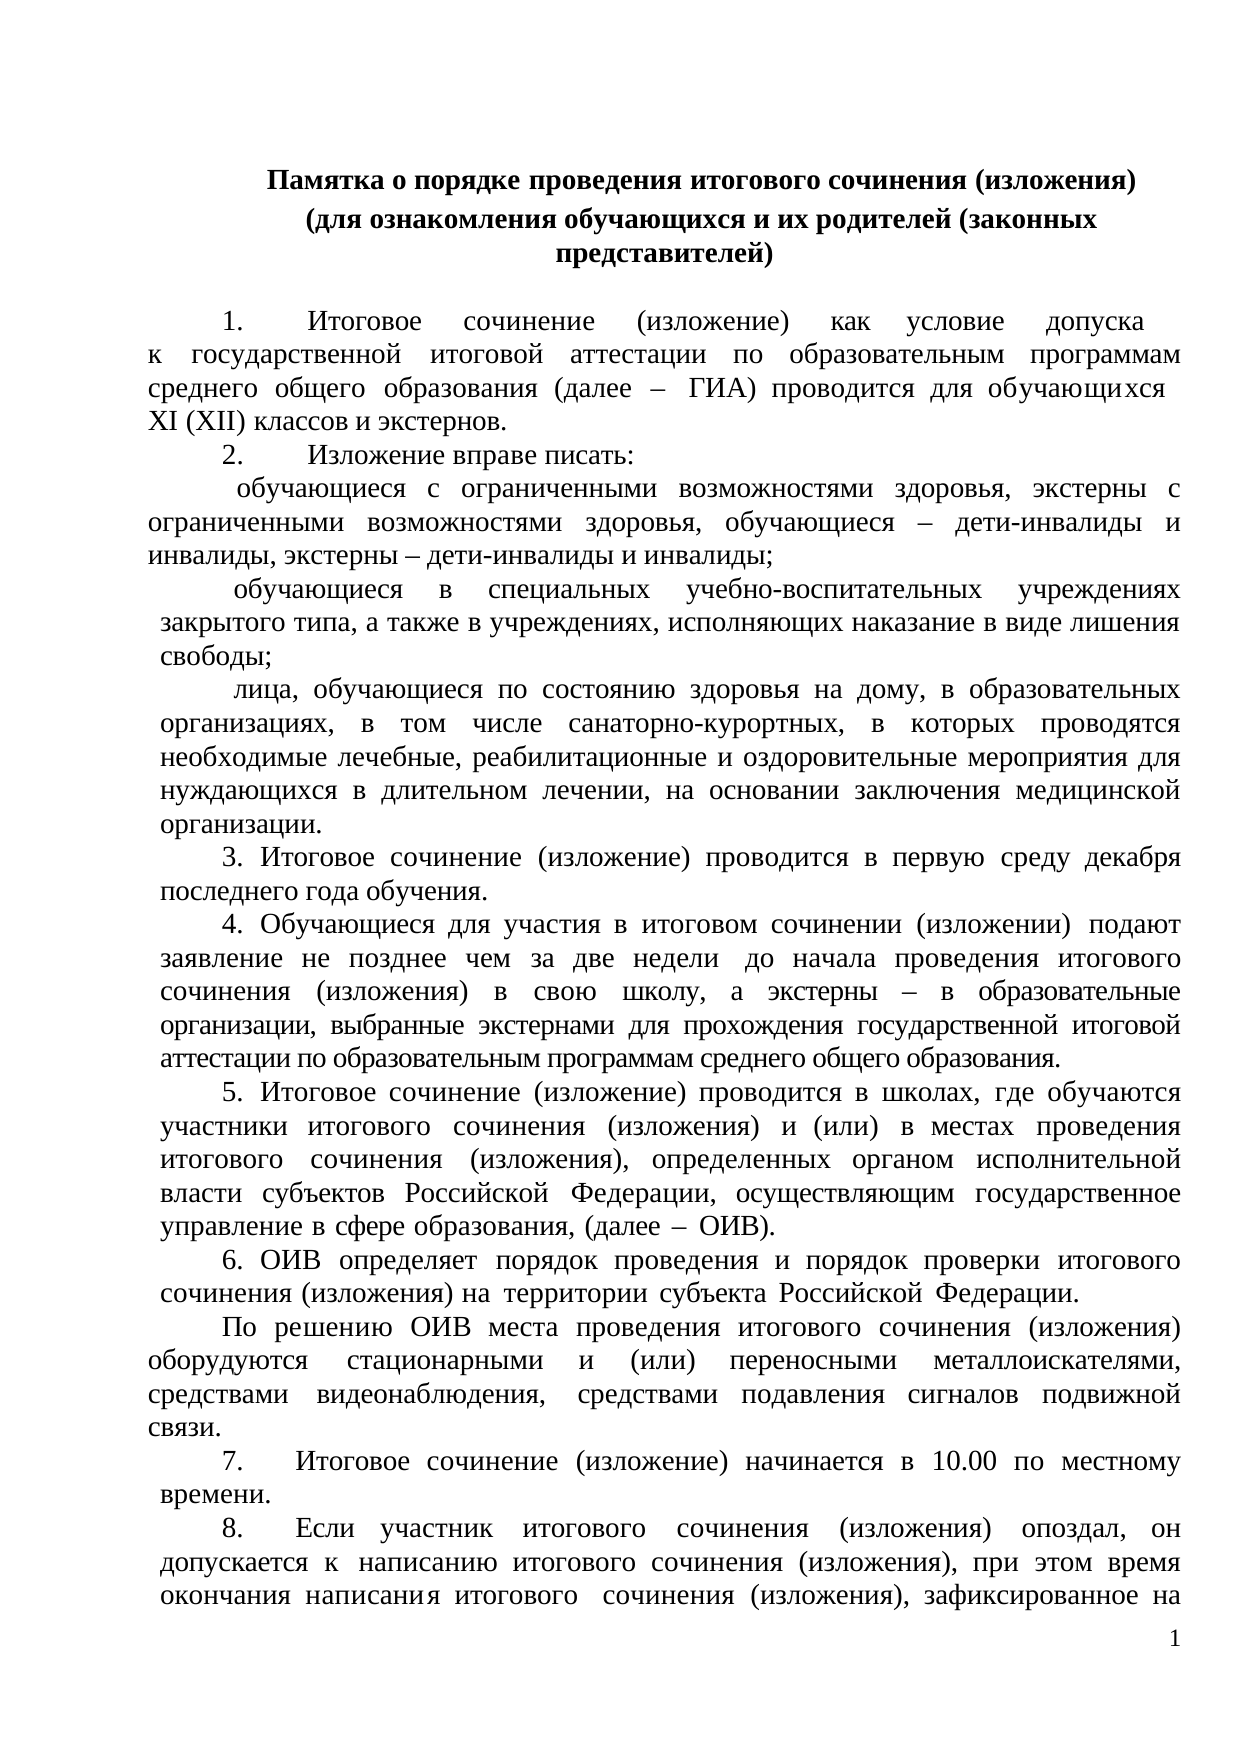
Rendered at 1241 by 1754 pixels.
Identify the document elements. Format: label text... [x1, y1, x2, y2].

list Итоговое сочинение (изложение) начинается в 10.00 по местному времени. [160, 1443, 1181, 1510]
text лица, обучающиеся по состоянию здоровья на дому, в образовательных организациях, в том числе санаторно-курортных, в которых проводятся необходимые лечебные, реабилитационные и оздоровительные мероприятия для нуждающихся в длительном лечении, на основании заключения медицинской организации. [160, 672, 1181, 839]
list Итоговое сочинение (изложение) как условие допуска к государственной итоговой аттестации по образовательным программам среднего общего образования (далее – ГИА) проводится для обучающихся XI (XII) классов и экстернов. [148, 303, 1181, 437]
text обучающиеся с ограниченными возможностями здоровья, экстерны с ограниченными возможностями здоровья, обучающиеся – дети-инвалиды и инвалиды, экстерны – дети-инвалиды и инвалиды; [148, 470, 1181, 571]
list Изложение вправе писать: [148, 437, 1181, 470]
text (для ознакомления обучающихся и их родителей (законных представителей) [148, 201, 1181, 268]
text обучающиеся в специальных учебно-воспитательных учреждениях закрытого типа, а также в учреждениях, исполняющих наказание в виде лишения свободы; [160, 571, 1181, 672]
text По решению ОИВ места проведения итогового сочинения (изложения) оборудуются стационарными и (или) переносными металлоискателями, средствами видеонаблюдения, средствами подавления сигналов подвижной связи. [148, 1309, 1181, 1443]
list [160, 1510, 1181, 1611]
list Итоговое сочинение (изложение) проводится в школах, где обучаются участники итогового сочинения (изложения) и (или) в местах проведения итогового сочинения (изложения), определенных органом исполнительной власти субъектов Российской Федерации, осуществляющим государственное управление в сфере образования, (далее – ОИВ). [160, 1074, 1181, 1242]
list Итоговое сочинение (изложение) проводится в первую среду декабря последнего года обучения. [160, 839, 1181, 906]
list Обучающиеся для участия в итоговом сочинении (изложении) подают заявление не позднее чем за две недели до начала проведения итогового сочинения (изложения) в свою школу, а экстерны – в образовательные организации, выбранные экстернами для прохождения государственной итоговой аттестации по образовательным программам среднего общего образования. [160, 906, 1181, 1074]
list ОИВ определяет порядок проведения и порядок проверки итогового сочинения (изложения) на территории субъекта Российской Федерации. [160, 1242, 1181, 1309]
text Памятка о порядке проведения итогового сочинения (изложения) [148, 162, 1181, 196]
